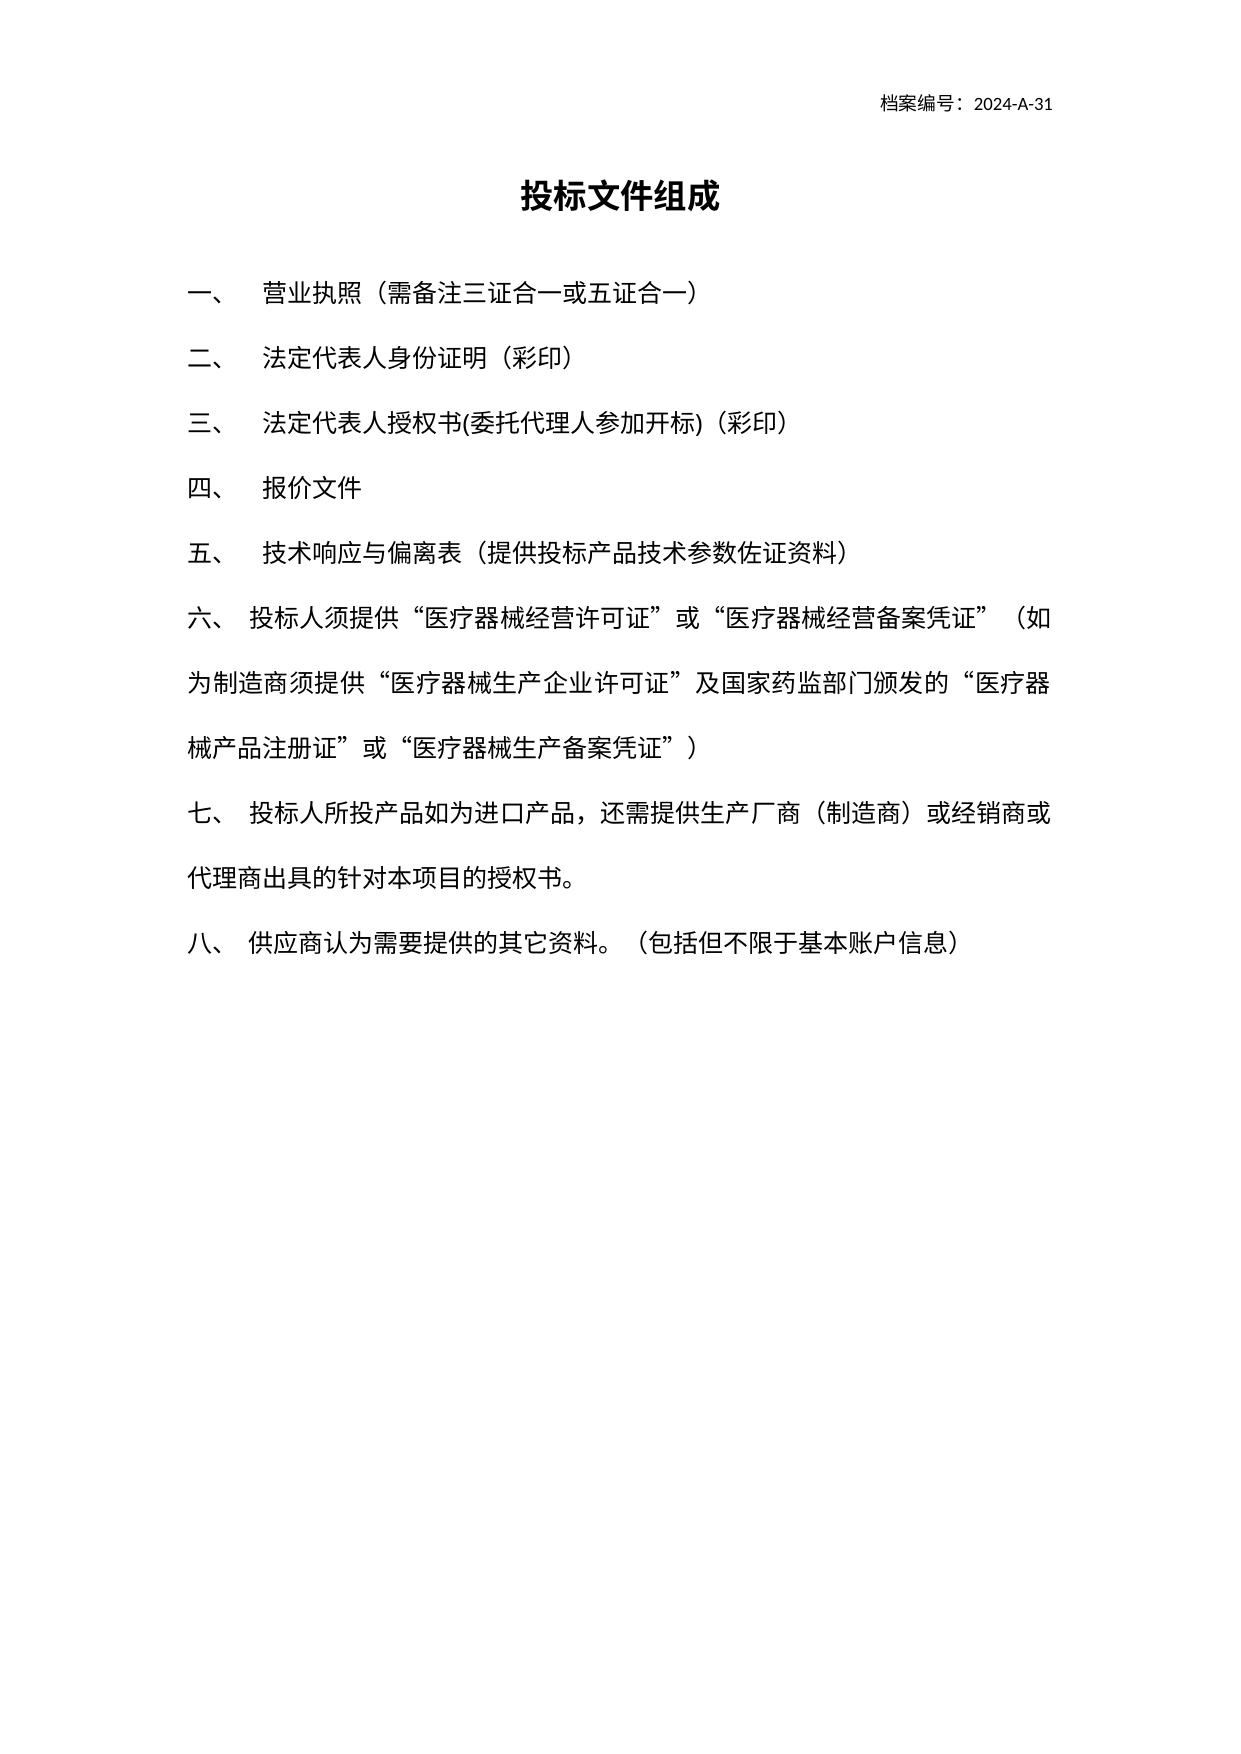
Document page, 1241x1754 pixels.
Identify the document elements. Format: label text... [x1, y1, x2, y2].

list 法定代表人授权书(委托代理人参加开标)（彩印） [187, 389, 1053, 454]
text 七、 投标人所投产品如为进口产品，还需提供生产厂商（制造商）或经销商或代理商出具的针对本项目的授权书。 [187, 779, 1053, 909]
text 六、 投标人须提供“医疗器械经营许可证”或“医疗器械经营备案凭证”（如为制造商须提供“医疗器械生产企业许可证”及国家药监部门颁发的“医疗器械产品注册证”或“医疗器械生产备案凭证”） [187, 584, 1053, 779]
list 营业执照（需备注三证合一或五证合一） [187, 259, 1053, 324]
list 技术响应与偏离表（提供投标产品技术参数佐证资料） [187, 519, 1053, 584]
text 投标文件组成 [187, 162, 1053, 227]
list 报价文件 [187, 454, 1053, 519]
list 法定代表人身份证明（彩印） [187, 324, 1053, 389]
text 八、 供应商认为需要提供的其它资料。（包括但不限于基本账户信息） [187, 909, 1053, 974]
